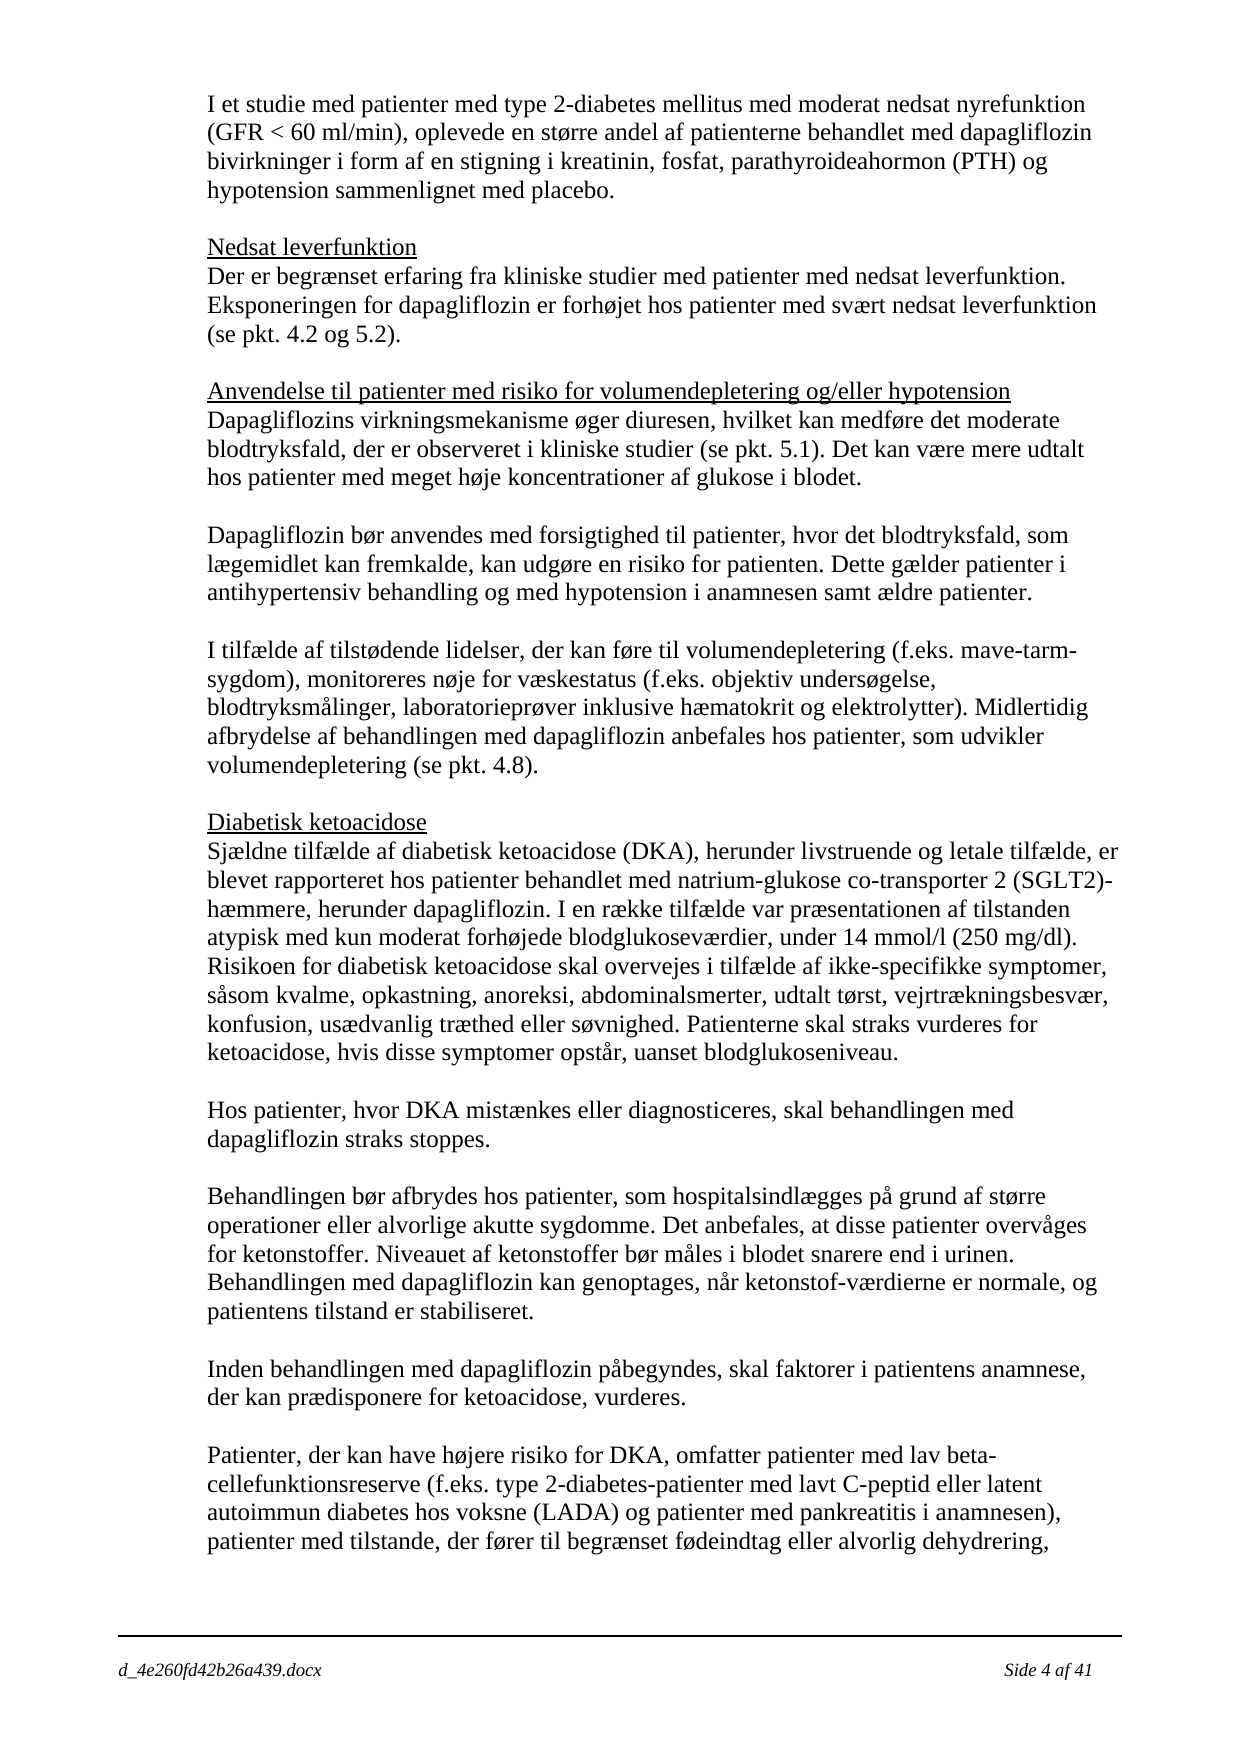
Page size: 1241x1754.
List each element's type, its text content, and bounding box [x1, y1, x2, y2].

text Sjældne tilfælde af diabetisk ketoacidose (DKA), herunder livstruende og letale tilfælde, er blevet rapporteret hos patienter behandlet med natrium-glukose co-transporter 2 (SGLT2)-hæmmere, herunder dapagliflozin. I en række tilfælde var præsentationen af tilstanden atypisk med kun moderat forhøjede blodglukoseværdier, under 14 mmol/l (250 mg/dl). [207, 836, 1122, 951]
text Inden behandlingen med dapagliflozin påbegyndes, skal faktorer i patientens anamnese, der kan prædisponere for ketoacidose, vurderes. [207, 1354, 1122, 1411]
text Anvendelse til patienter med risiko for volumendepletering og/eller hypotension [207, 376, 1122, 405]
text Hos patienter, hvor DKA mistænkes eller diagnosticeres, skal behandlingen med dapagliflozin straks stoppes. [207, 1095, 1122, 1152]
text I et studie med patienter med type 2-diabetes mellitus med moderat nedsat nyrefunktion (GFR < 60 ml/min), oplevede en større andel af patienterne behandlet med dapagliflozin bivirkninger i form af en stigning i kreatinin, fosfat, parathyroideahormon (PTH) og hypotension sammenlignet med placebo. [207, 89, 1122, 204]
text Behandlingen bør afbrydes hos patienter, som hospitalsindlægges på grund af større operationer eller alvorlige akutte sygdomme. Det anbefales, at disse patienter overvåges for ketonstoffer. Niveauet af ketonstoffer bør måles i blodet snarere end i urinen. Behandlingen med dapagliflozin kan genoptages, når ketonstof-værdierne er normale, og patientens tilstand er stabiliseret. [207, 1181, 1122, 1325]
text Dapagliflozin bør anvendes med forsigtighed til patienter, hvor det blodtryksfald, som lægemidlet kan fremkalde, kan udgøre en risiko for patienten. Dette gælder patienter i antihypertensiv behandling og med hypotension i anamnesen samt ældre patienter. [207, 520, 1122, 606]
text Diabetisk ketoacidose [207, 807, 1122, 836]
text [207, 1440, 1122, 1555]
text Risikoen for diabetisk ketoacidose skal overvejes i tilfælde af ikke-specifikke symptomer, såsom kvalme, opkastning, anoreksi, abdominalsmerter, udtalt tørst, vejrtrækningsbesvær, konfusion, usædvanlig træthed eller søvnighed. Patienterne skal straks vurderes for ketoacidose, hvis disse symptomer opstår, uanset blodglukoseniveau. [207, 951, 1122, 1066]
text Nedsat leverfunktion [207, 232, 1122, 261]
text Der er begrænset erfaring fra kliniske studier med patienter med nedsat leverfunktion. Eksponeringen for dapagliflozin er forhøjet hos patienter med svært nedsat leverfunktion (se pkt. 4.2 og 5.2). [207, 261, 1122, 347]
text Dapagliflozins virkningsmekanisme øger diuresen, hvilket kan medføre det moderate blodtryksfald, der er observeret i kliniske studier (se pkt. 5.1). Det kan være mere udtalt hos patienter med meget høje koncentrationer af glukose i blodet. [207, 405, 1122, 491]
text I tilfælde af tilstødende lidelser, der kan føre til volumendepletering (f.eks. mave-tarm-sygdom), monitoreres nøje for væskestatus (f.eks. objektiv undersøgelse, blodtryksmålinger, laboratorieprøver inklusive hæmatokrit og elektrolytter). Midlertidig afbrydelse af behandlingen med dapagliflozin anbefales hos patienter, som udvikler volumendepletering (se pkt. 4.8). [207, 635, 1122, 779]
